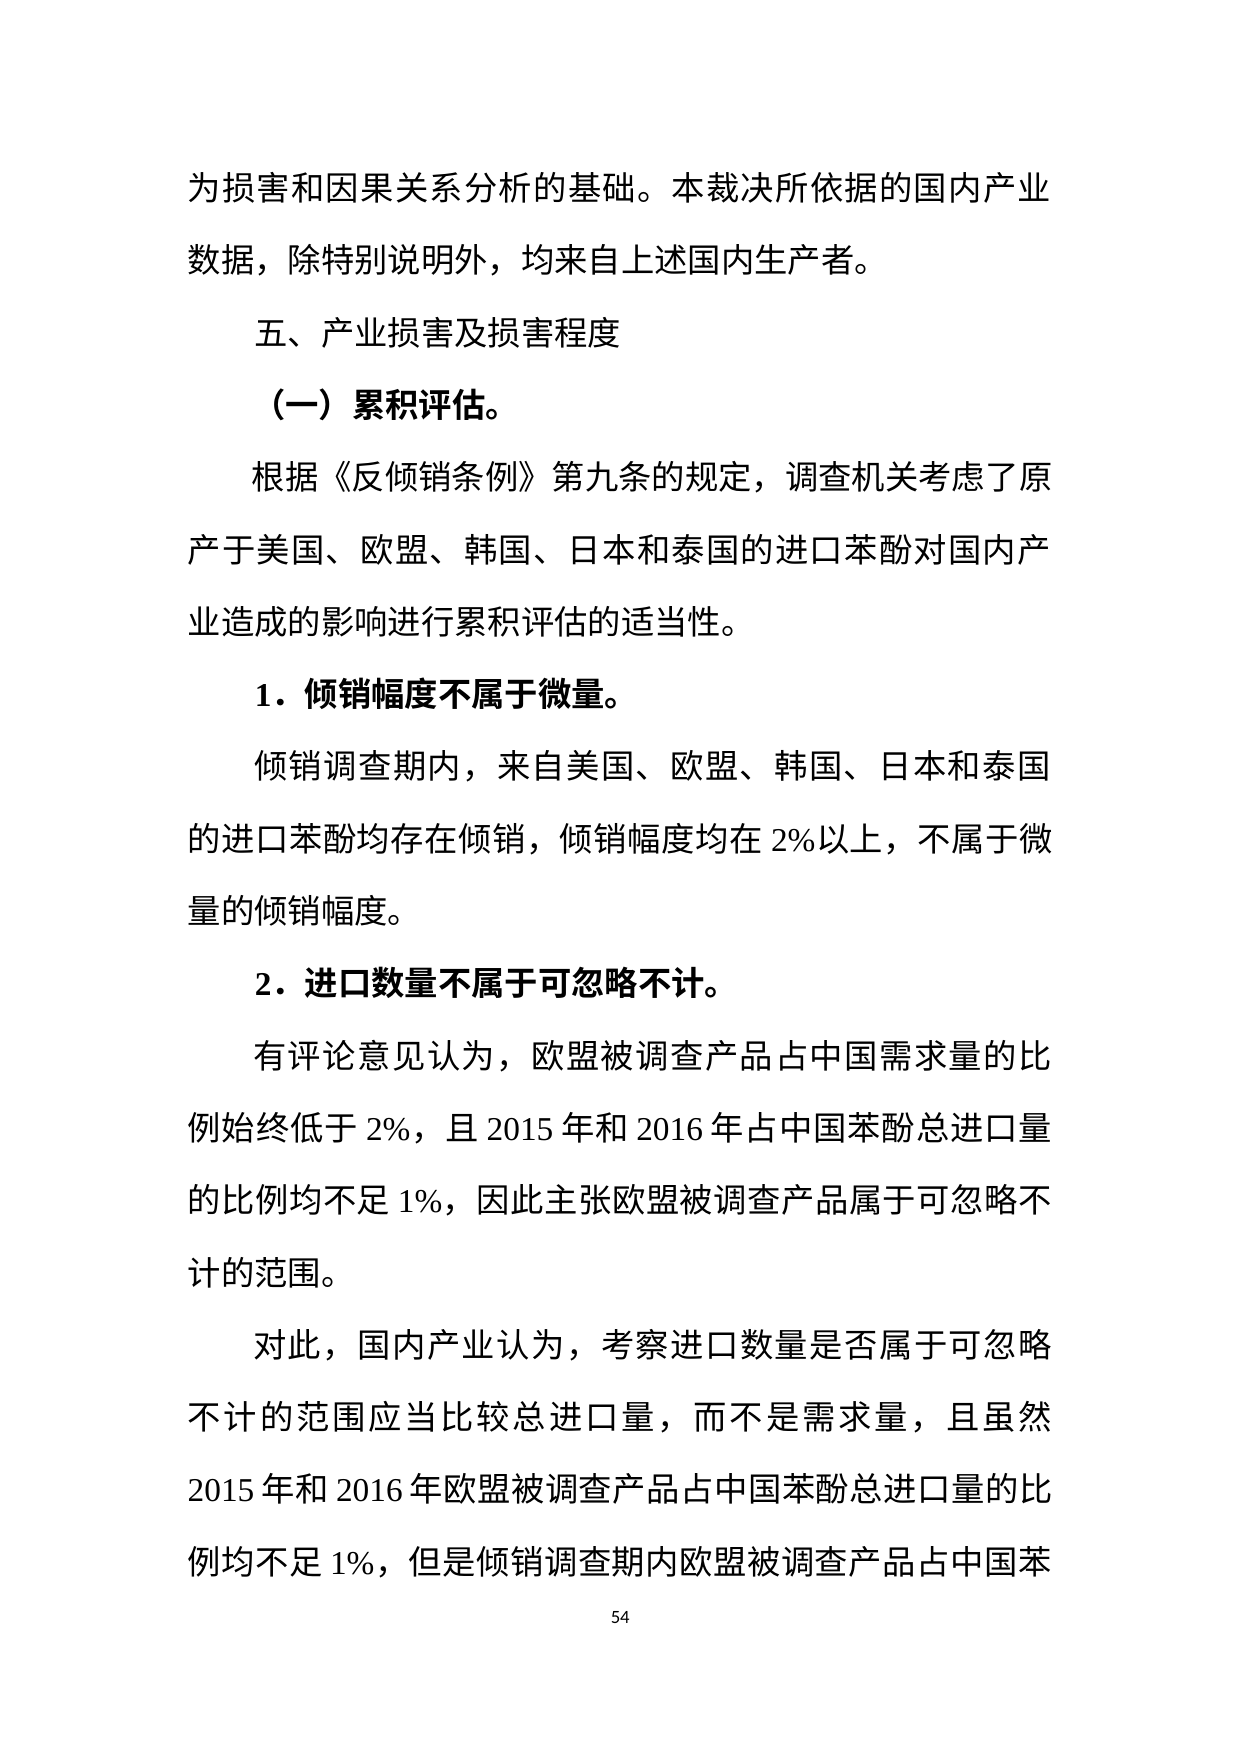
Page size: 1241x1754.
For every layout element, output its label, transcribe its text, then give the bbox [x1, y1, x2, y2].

text 五、产业损害及损害程度 [187, 307, 1053, 355]
text 1．倾销幅度不属于微量。 [187, 668, 1053, 716]
text 倾销调查期内，来自美国、欧盟、韩国、日本和泰国的进口苯酚均存在倾销，倾销幅度均在2%以上，不属于微量的倾销幅度。 [187, 740, 1053, 933]
text 有评论意见认为，欧盟被调查产品占中国需求量的比例始终低于2%，且2015年和2016年占中国苯酚总进口量的比例均不足1%，因此主张欧盟被调查产品属于可忽略不计的范围。 [187, 1029, 1053, 1294]
text 根据《反倾销条例》第九条的规定，调查机关考虑了原产于美国、欧盟、韩国、日本和泰国的进口苯酚对国内产业造成的影响进行累积评估的适当性。 [187, 451, 1053, 644]
text （一）累积评估。 [187, 379, 1053, 427]
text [187, 162, 1053, 282]
text 2．进口数量不属于可忽略不计。 [187, 957, 1053, 1005]
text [187, 1319, 1053, 1584]
